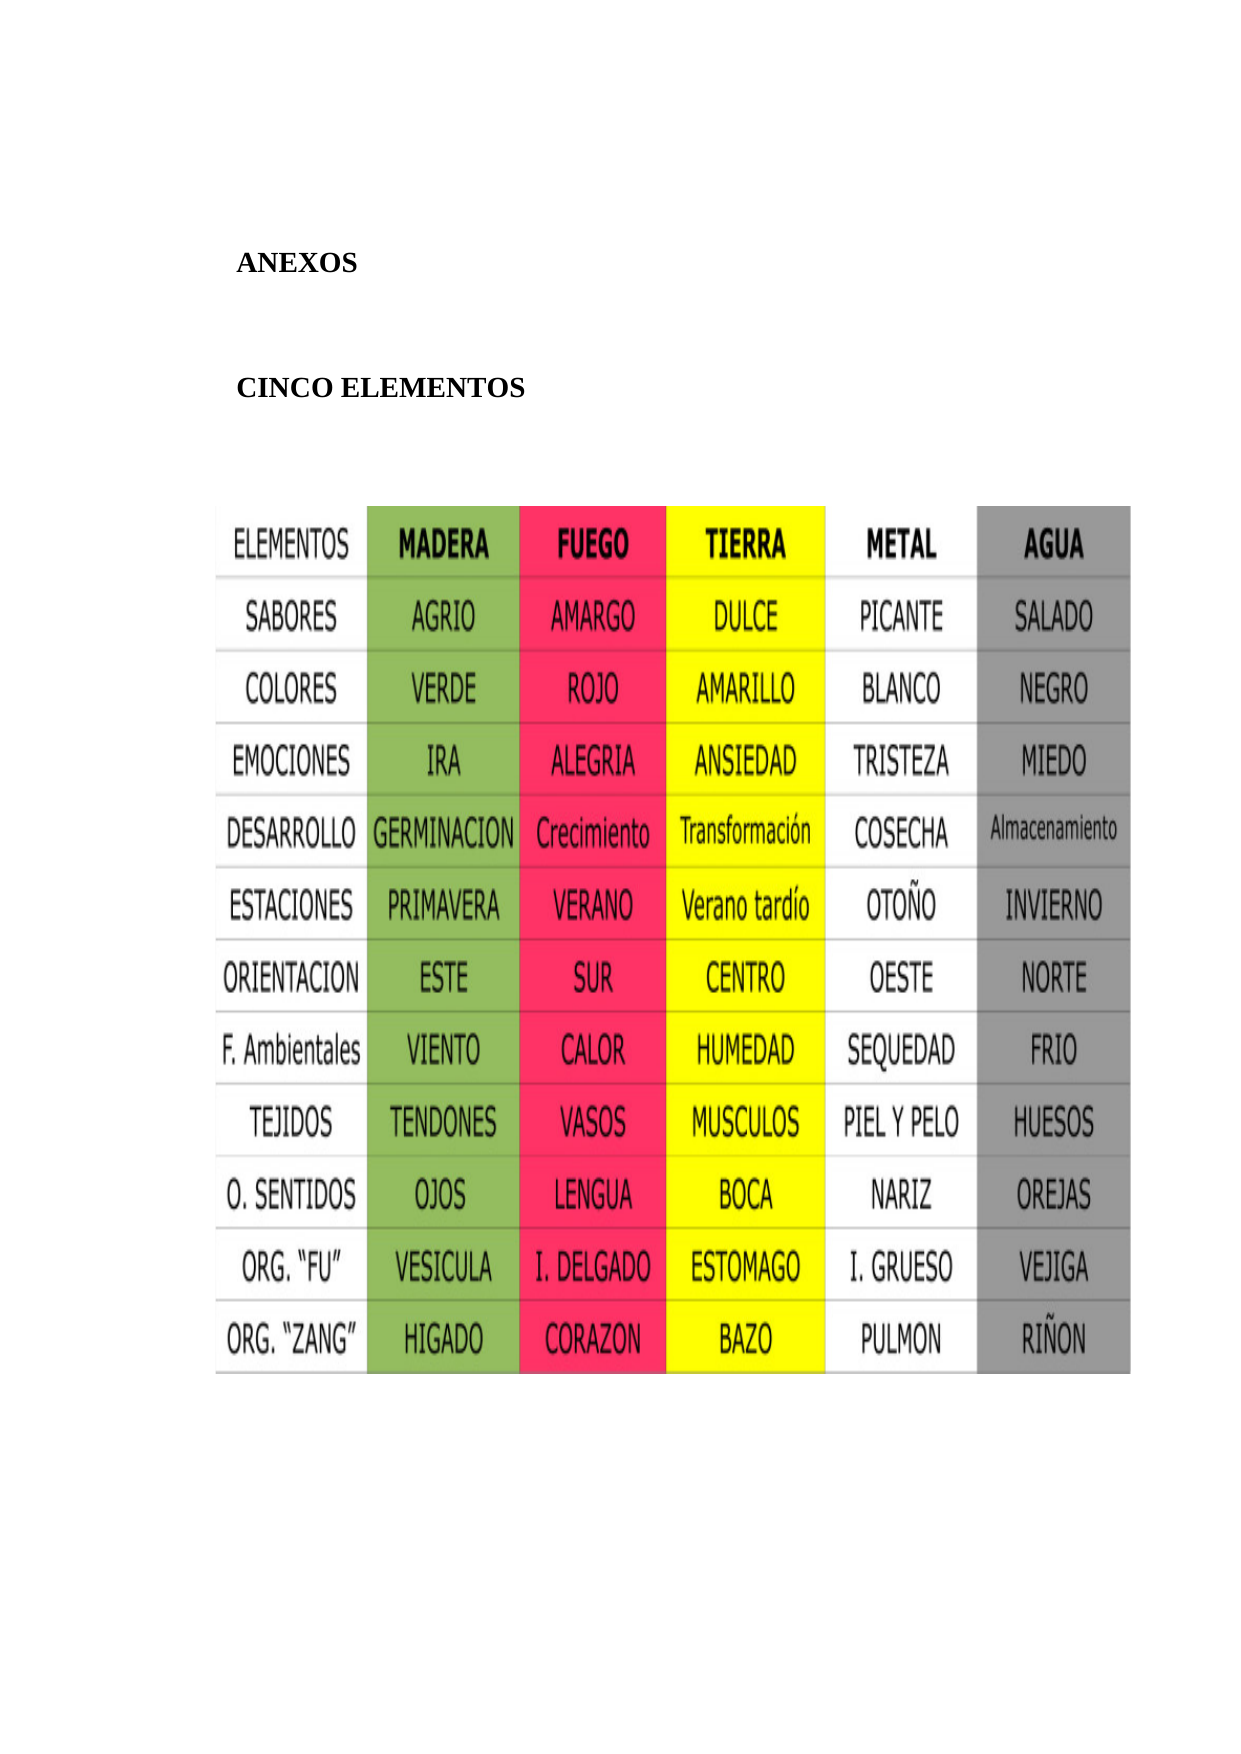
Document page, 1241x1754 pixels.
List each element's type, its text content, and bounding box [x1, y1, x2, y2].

text CINCO ELEMENTOS [236, 370, 1092, 404]
picture [212, 506, 1132, 1372]
text ANEXOS [236, 245, 1092, 278]
